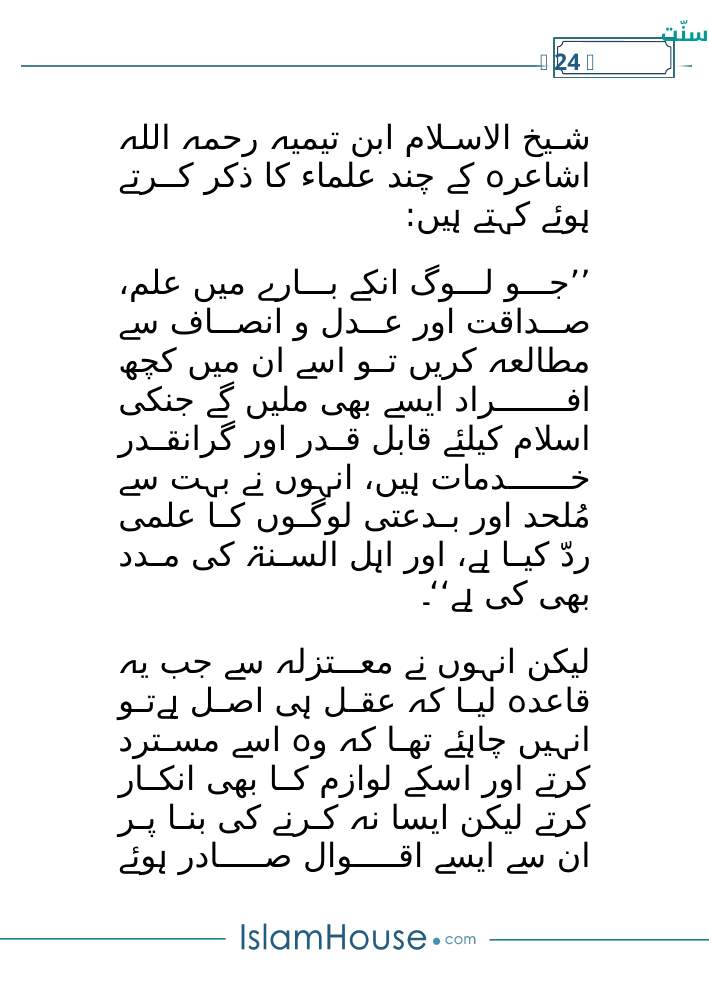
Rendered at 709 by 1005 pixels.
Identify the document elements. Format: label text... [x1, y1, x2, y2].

picture [0, 918, 226, 955]
text ’’جو لوگ انکے بارے میں علم، صداقت اور عدل و انصاف سے مطالعہ کریں تو اسے ان میں کچھ افراد ایسے بھی ملیں گے جنکی اسلام کیلئے قابل قدر اور گرانقدر خدمات ہیں، انہوں نے بہت سے مُلحد اور بدعتی لوگوں کا علمی ردّ کیا ہے، اور اہل السنۃ کی مدد بھی کی ہے‘‘۔ [118, 264, 591, 613]
text شیخ الاسلام ابن تیمیہ رحمہ اللہ اشاعرہ کے چند علماء کا ذکر کرتے ہوئے کہتے ہیں: [118, 118, 591, 235]
picture [233, 919, 709, 956]
